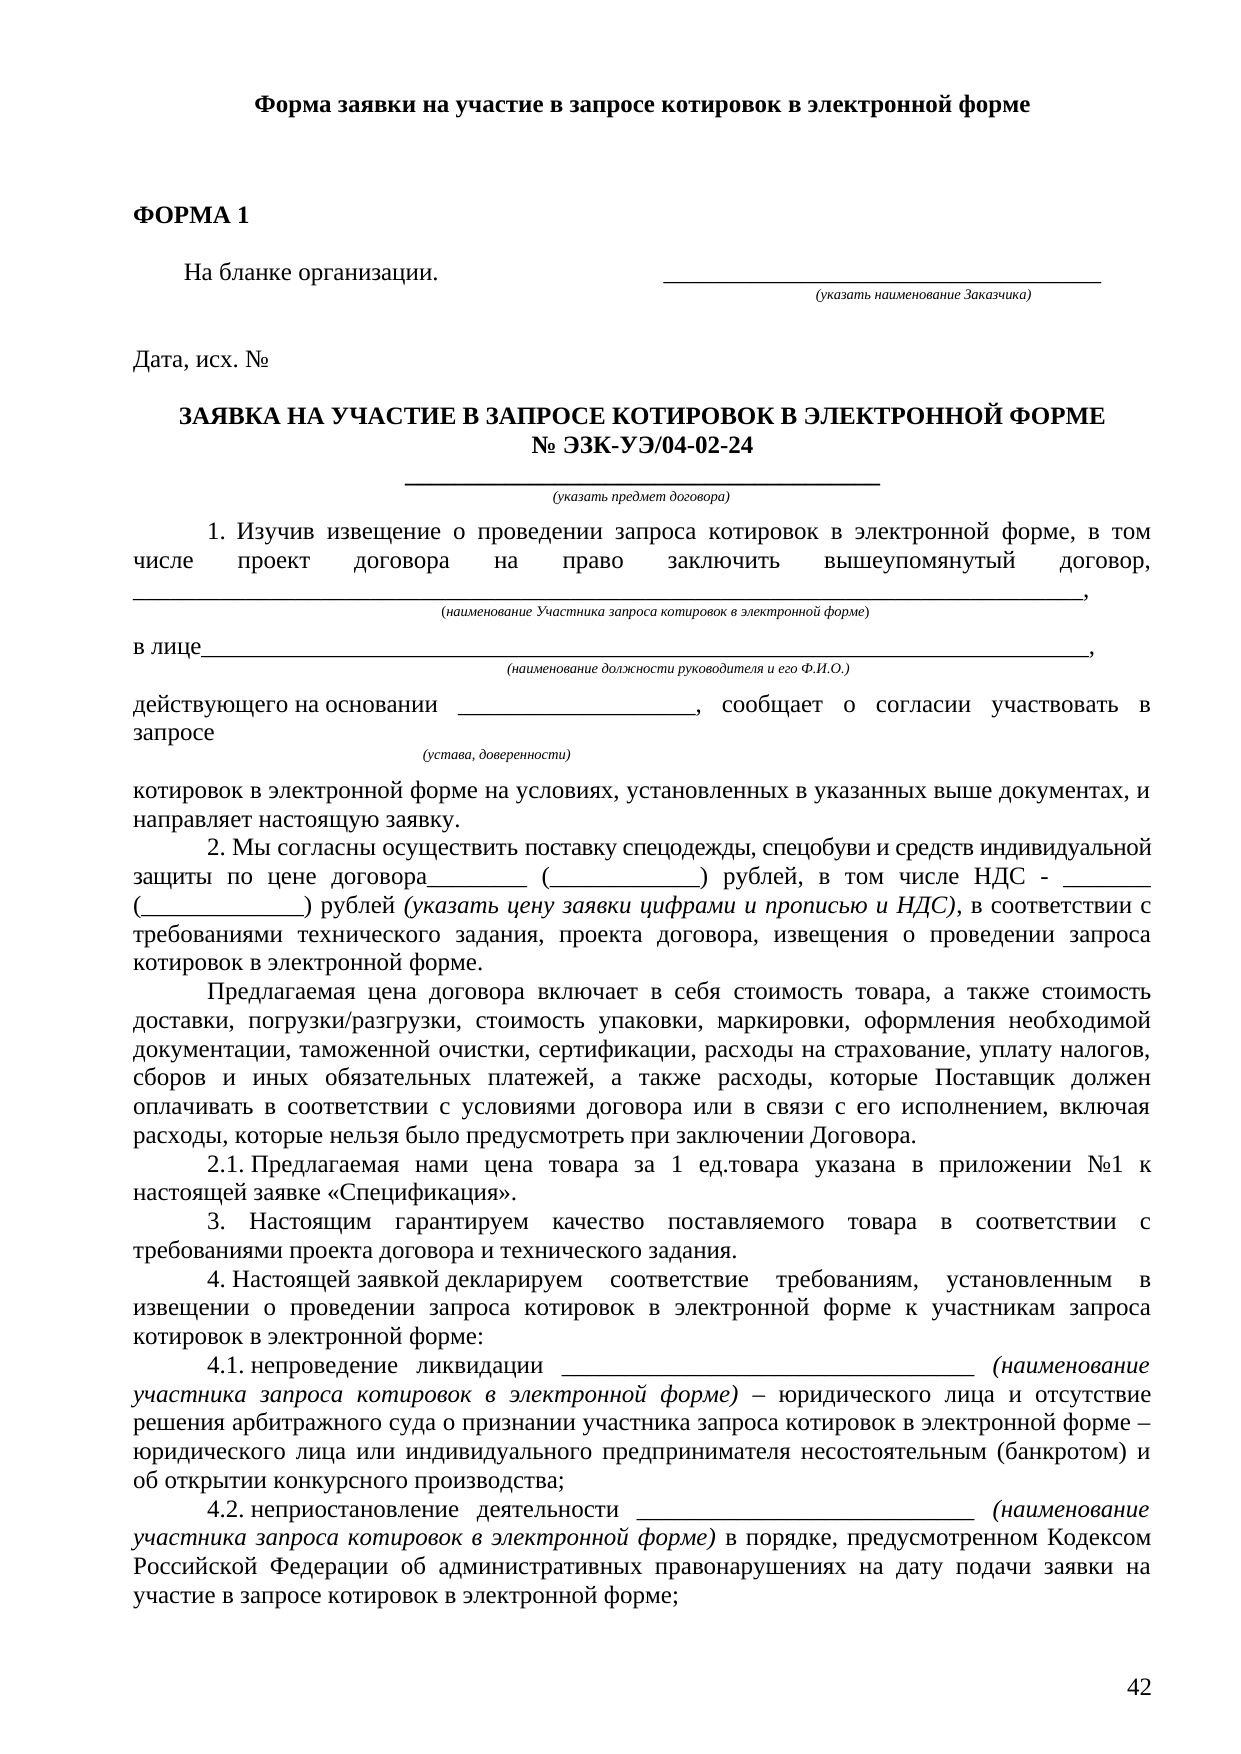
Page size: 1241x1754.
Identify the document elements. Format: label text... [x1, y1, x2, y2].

text ______________________________________ [133, 459, 1152, 487]
text Дата, исх. № [133, 344, 1152, 372]
text Предлагаемая цена договора включает в себя стоимость товара, а также стоимость доставки, погрузки/разгрузки, стоимость упаковки, маркировки, оформления необходимой документации, таможенной очистки, сертификации, расходы на страхование, уплату налогов, сборов и иных обязательных платежей, а также расходы, которые Поставщик должен оплачивать в соответствии с условиями договора или в связи с его исполнением, включая расходы, которые нельзя было предусмотреть при заключении Договора. [133, 976, 1152, 1149]
text (устава, доверенности) [133, 746, 1152, 775]
text котировок в электронной форме на условиях, установленных в указанных выше документах, и направляет настоящую заявку. [133, 775, 1152, 832]
text (указать предмет договора) [133, 487, 1152, 516]
text (наименование должности руководителя и его Ф.И.О.) [133, 660, 1152, 689]
text в лице_______________________________________________________________________, [133, 631, 1152, 660]
text 2. Мы согласны осуществить поставку спецодежды, спецобуви и средств индивидуальной защиты по цене договора________ (____________) рублей, в том числе НДС - _______ (_____________) рублей (указать цену заявки цифрами и прописью и НДС), в соответствии с требованиями технического задания, проекта договора, извещения о проведении запроса котировок в электронной форме. [133, 832, 1152, 976]
text 4.2. неприостановление деятельности ___________________________ (наименование участника запроса котировок в электронной форме) в порядке, предусмотренном Кодексом Российской Федерации об административных правонарушениях на дату подачи заявки на участие в запросе котировок в электронной форме; [133, 1494, 1152, 1609]
text Форма заявки на участие в запросе котировок в электронной форме [133, 89, 1152, 117]
text № ЭЗК-УЭ/04-02-24 [133, 430, 1152, 459]
text ЗАЯВКА НА УЧАСТИЕ В ЗАПРОСЕ КОТИРОВОК В ЭЛЕКТРОННОЙ ФОРМЕ [133, 401, 1152, 430]
text 3. Настоящим гарантируем качество поставляемого товара в соответствии с требованиями проекта договора и технического задания. [133, 1206, 1152, 1264]
text ФОРМА 1 [133, 200, 1152, 229]
text (указать наименование Заказчика) [133, 286, 1033, 315]
text 2.1. Предлагаемая нами цена товара за 1 ед.товара указана в приложении №1 к настоящей заявке «Спецификация». [133, 1149, 1152, 1206]
list Изучив извещение о проведении запроса котировок в электронной форме, в том числе проект договора на право заключить вышеупомянутый договор, ____________________________________________________________________________, [133, 516, 1152, 602]
text На бланке организации. ___________________________________ [133, 257, 1152, 286]
text (наименование Участника запроса котировок в электронной форме) [133, 602, 1152, 631]
text действующего на основании ___________________, сообщает о согласии участвовать в запросе [133, 689, 1152, 746]
text 4. Настоящей заявкой декларируем соответствие требованиям, установленным в извещении о проведении запроса котировок в электронной форме к участникам запроса котировок в электронной форме: [133, 1264, 1152, 1350]
text 4.1. непроведение ликвидации _________________________________ (наименование участника запроса котировок в электронной форме) – юридического лица и отсутствие решения арбитражного суда о признании участника запроса котировок в электронной форме – юридического лица или индивидуального предпринимателя несостоятельным (банкротом) и об открытии конкурсного производства; [133, 1350, 1152, 1494]
